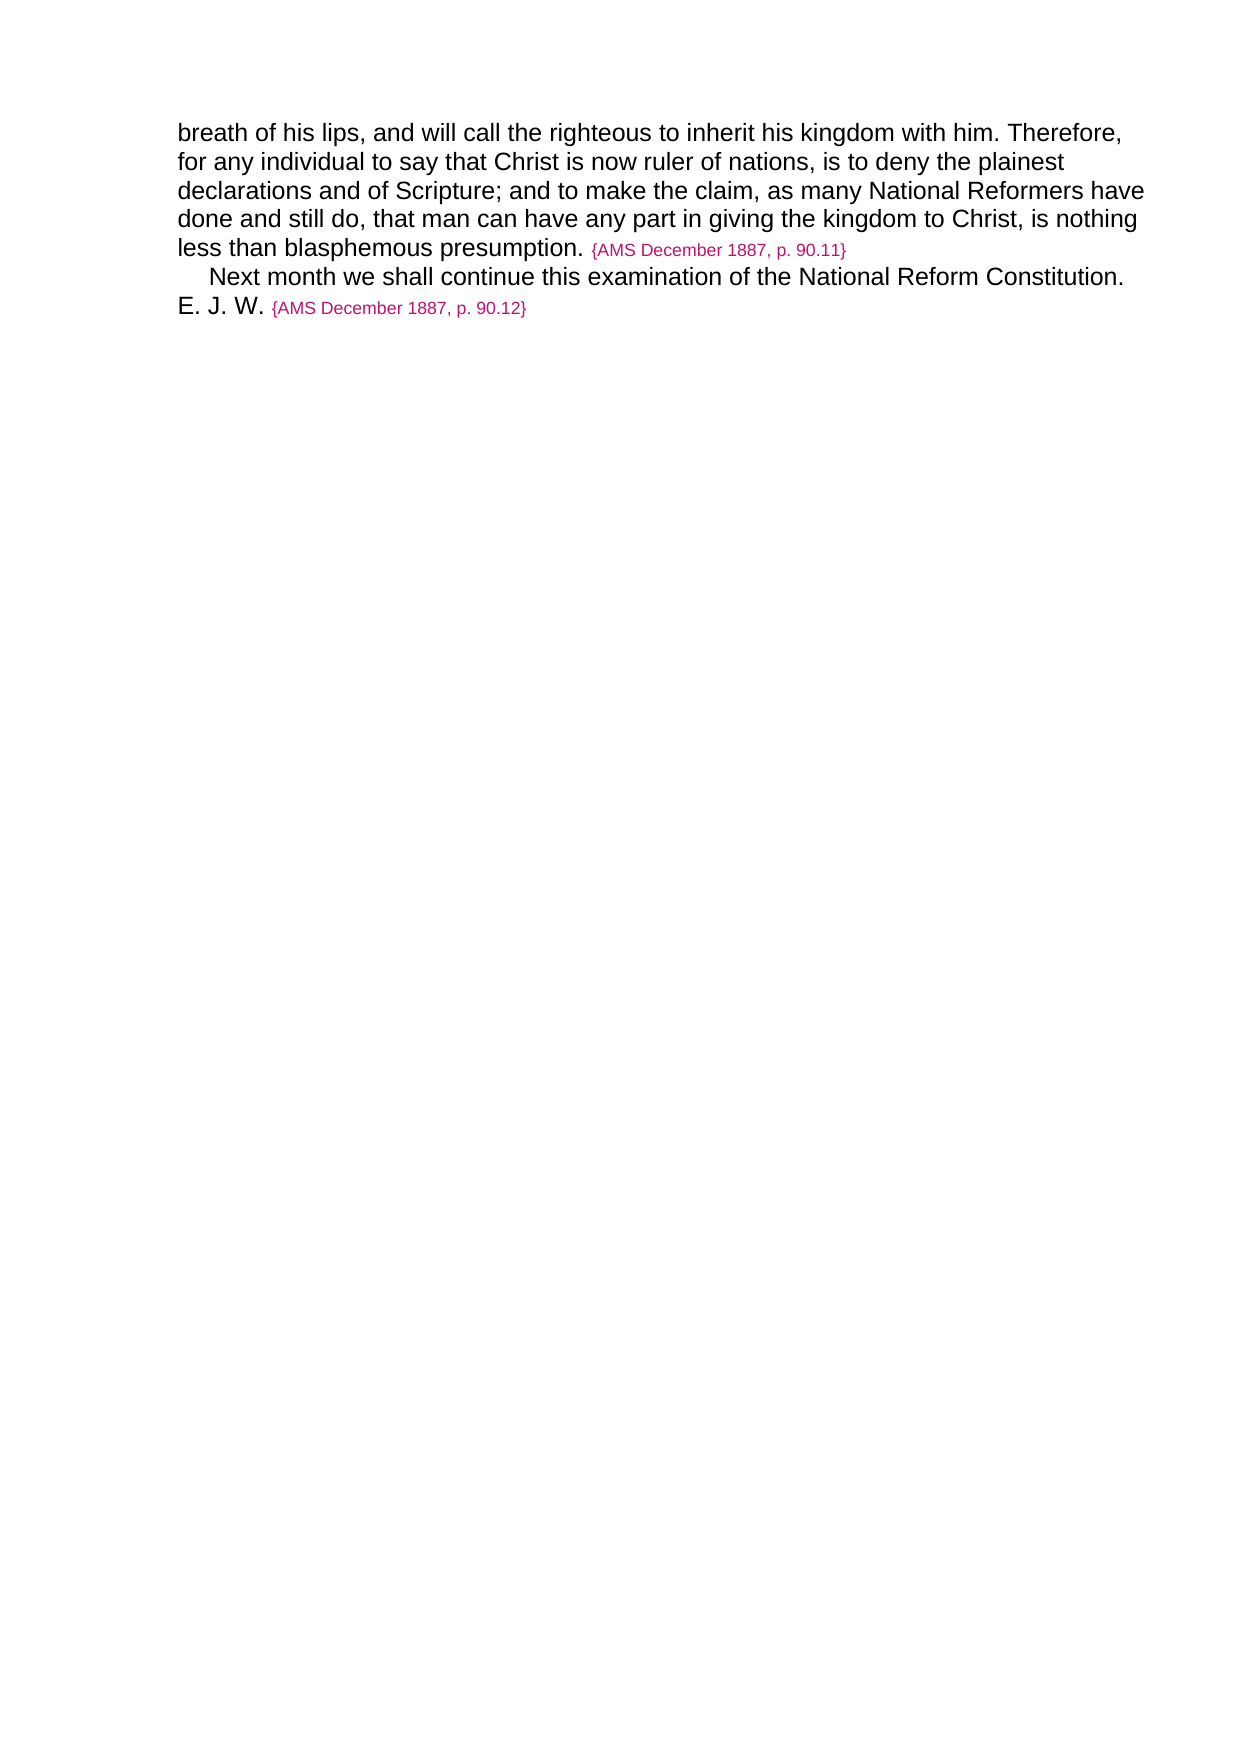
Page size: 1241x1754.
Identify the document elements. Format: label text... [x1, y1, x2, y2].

text Next month we shall continue this examination of the National Reform Constitution. E. J. W. {AMS December 1887, p. 90.12} [177, 262, 1152, 319]
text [177, 118, 1152, 262]
